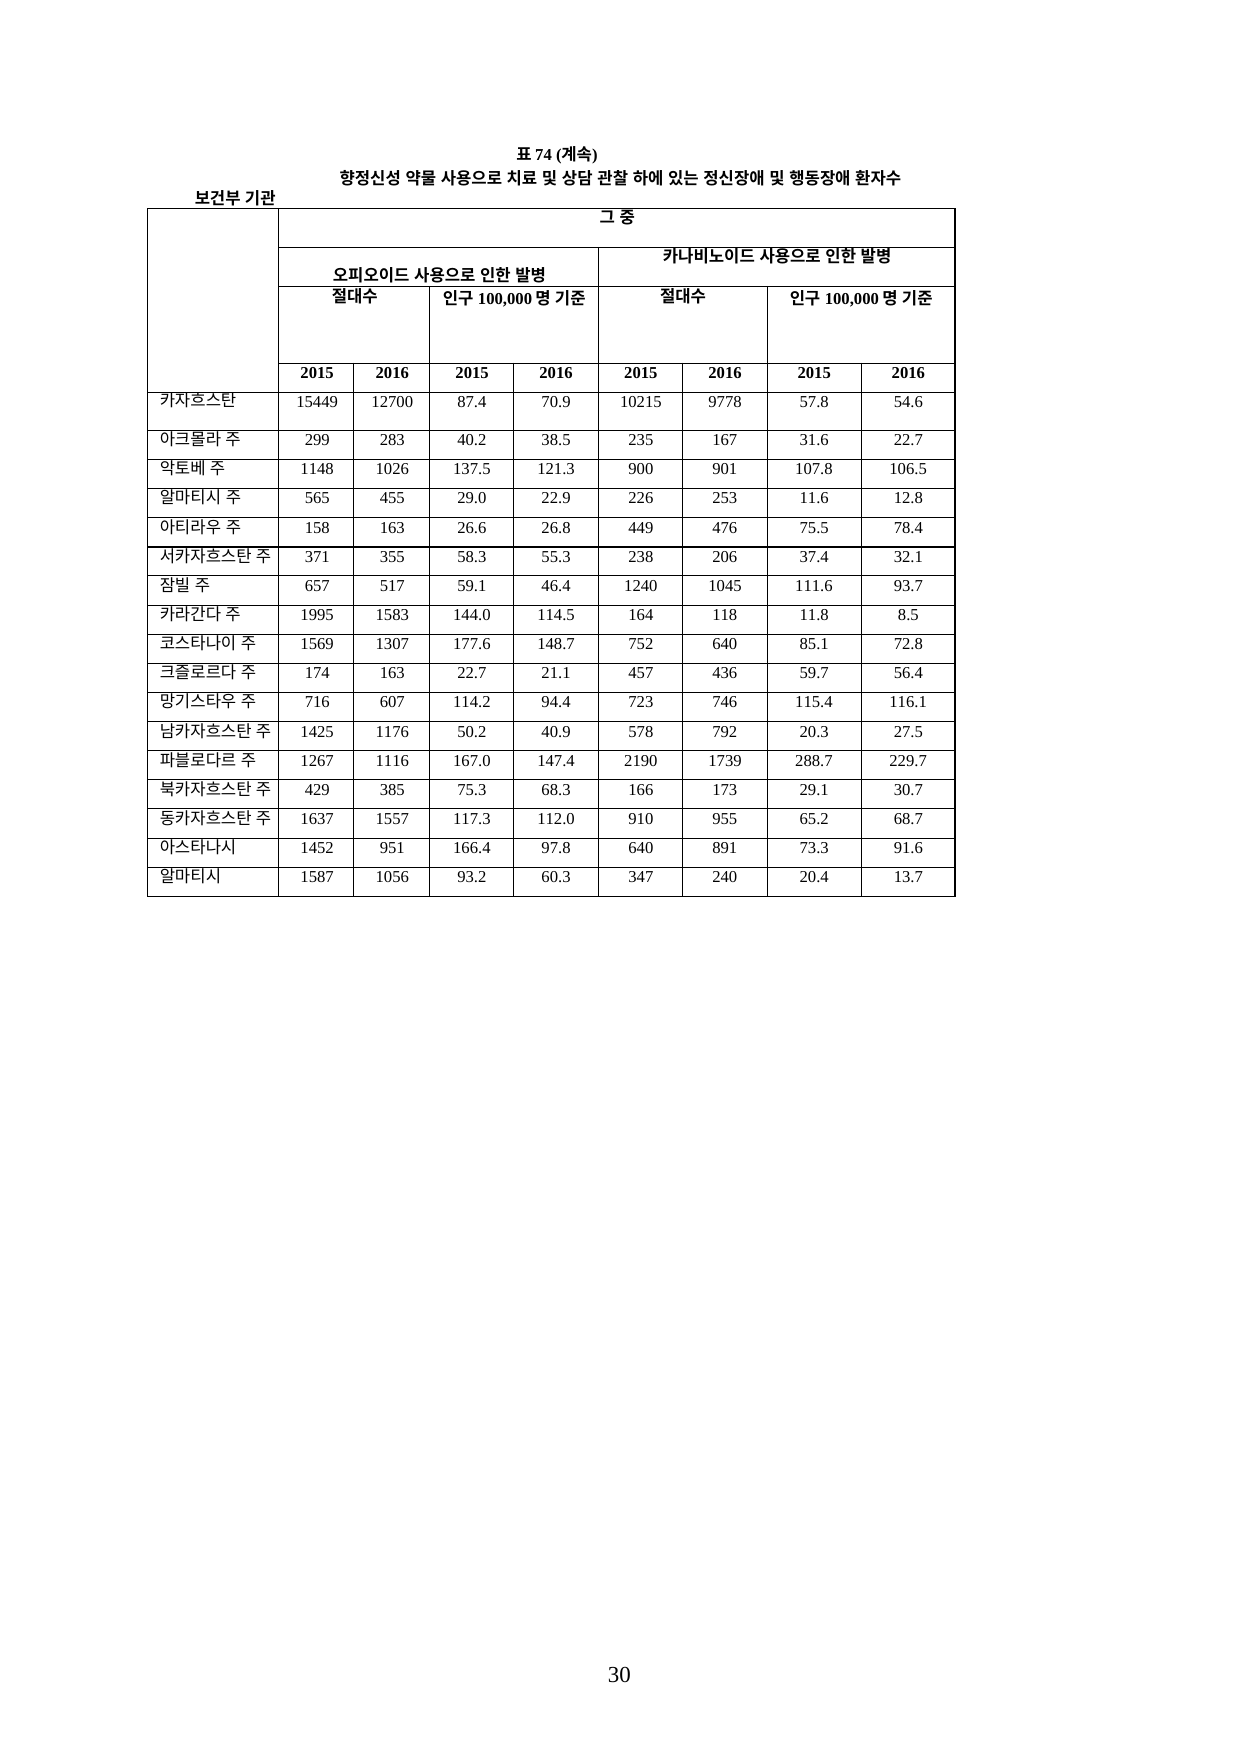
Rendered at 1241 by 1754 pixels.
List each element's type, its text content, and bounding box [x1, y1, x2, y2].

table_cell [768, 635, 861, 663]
list 표74 (계속) [170, 146, 1155, 164]
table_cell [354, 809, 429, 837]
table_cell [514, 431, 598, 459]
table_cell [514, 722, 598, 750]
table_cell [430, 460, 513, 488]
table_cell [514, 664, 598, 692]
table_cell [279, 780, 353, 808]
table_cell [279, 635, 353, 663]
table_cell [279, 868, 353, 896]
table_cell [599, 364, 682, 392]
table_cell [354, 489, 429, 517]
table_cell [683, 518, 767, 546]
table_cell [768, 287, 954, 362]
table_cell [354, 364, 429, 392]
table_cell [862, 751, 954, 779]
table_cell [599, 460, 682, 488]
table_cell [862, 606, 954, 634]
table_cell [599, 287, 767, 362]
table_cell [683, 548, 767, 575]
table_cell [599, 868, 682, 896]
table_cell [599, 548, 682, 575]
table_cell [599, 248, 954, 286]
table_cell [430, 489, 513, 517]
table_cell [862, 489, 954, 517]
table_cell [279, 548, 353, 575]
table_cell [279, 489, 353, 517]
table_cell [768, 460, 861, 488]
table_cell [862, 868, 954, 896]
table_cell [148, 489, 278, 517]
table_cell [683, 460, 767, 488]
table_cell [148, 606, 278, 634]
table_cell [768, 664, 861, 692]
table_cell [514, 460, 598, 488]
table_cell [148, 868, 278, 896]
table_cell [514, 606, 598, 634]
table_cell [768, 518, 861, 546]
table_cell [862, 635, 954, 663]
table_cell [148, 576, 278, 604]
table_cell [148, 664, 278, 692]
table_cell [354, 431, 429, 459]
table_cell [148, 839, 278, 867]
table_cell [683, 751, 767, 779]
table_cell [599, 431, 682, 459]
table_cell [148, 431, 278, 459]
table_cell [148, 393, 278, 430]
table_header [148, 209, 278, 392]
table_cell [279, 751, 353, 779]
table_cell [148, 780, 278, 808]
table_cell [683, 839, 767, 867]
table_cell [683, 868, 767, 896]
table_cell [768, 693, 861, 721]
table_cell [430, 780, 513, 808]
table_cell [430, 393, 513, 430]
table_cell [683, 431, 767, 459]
text 보건부 기관 [117, 189, 1124, 208]
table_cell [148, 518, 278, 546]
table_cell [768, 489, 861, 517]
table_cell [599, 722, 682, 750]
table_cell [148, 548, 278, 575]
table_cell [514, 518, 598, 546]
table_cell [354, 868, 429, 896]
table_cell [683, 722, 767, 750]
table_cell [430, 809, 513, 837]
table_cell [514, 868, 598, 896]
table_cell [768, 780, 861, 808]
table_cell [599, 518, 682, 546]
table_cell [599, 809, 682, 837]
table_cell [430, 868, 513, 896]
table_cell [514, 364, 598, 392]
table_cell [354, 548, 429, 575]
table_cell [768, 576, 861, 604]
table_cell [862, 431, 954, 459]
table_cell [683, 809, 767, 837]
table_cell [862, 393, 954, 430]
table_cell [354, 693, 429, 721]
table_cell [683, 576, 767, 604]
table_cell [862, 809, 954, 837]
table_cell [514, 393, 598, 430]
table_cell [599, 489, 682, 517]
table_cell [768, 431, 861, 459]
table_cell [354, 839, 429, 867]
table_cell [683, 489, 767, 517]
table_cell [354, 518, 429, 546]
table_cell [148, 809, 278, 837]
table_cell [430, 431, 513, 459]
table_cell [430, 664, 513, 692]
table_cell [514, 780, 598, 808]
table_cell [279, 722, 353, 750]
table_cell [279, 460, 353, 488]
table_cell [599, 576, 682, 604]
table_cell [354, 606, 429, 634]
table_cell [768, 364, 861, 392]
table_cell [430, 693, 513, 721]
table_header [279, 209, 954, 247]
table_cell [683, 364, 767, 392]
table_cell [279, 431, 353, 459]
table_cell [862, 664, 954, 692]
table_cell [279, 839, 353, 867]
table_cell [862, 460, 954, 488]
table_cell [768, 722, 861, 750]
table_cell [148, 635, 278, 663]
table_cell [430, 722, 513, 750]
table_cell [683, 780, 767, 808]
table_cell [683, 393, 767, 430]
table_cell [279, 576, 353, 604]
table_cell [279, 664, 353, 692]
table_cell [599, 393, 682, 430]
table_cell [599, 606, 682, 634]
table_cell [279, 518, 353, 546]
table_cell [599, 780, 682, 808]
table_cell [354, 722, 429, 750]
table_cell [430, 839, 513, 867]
text 향정신성 약물 사용으로 치료 및 상담 관찰 하에 있는 정신장애 및 행동장애 환자수 [117, 165, 1124, 189]
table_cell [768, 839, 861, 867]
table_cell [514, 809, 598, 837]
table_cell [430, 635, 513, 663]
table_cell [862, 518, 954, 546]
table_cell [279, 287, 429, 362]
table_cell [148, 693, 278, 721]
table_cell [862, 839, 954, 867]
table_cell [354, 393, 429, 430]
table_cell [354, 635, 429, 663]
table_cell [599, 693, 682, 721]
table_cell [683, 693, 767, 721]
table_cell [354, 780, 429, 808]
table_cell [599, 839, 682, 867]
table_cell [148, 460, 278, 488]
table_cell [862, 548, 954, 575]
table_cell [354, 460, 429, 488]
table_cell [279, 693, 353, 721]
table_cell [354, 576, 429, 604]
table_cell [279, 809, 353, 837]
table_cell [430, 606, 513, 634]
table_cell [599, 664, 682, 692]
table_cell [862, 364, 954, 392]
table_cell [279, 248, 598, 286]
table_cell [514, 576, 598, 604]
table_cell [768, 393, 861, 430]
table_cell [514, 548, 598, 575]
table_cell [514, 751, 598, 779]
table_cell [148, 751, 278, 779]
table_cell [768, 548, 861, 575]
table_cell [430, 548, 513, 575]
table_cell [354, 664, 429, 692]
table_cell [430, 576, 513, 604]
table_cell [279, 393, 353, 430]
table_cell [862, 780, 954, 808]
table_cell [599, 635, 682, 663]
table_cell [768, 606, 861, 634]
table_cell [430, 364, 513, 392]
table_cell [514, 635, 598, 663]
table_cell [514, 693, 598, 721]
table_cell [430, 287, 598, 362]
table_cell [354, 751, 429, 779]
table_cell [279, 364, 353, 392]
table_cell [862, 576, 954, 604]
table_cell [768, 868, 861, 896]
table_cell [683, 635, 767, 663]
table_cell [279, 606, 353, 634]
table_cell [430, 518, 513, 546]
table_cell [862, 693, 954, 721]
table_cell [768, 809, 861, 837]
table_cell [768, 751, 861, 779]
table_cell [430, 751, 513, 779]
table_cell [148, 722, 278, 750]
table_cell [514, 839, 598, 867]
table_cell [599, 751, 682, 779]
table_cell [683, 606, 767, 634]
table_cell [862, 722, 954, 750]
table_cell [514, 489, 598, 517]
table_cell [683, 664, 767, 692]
